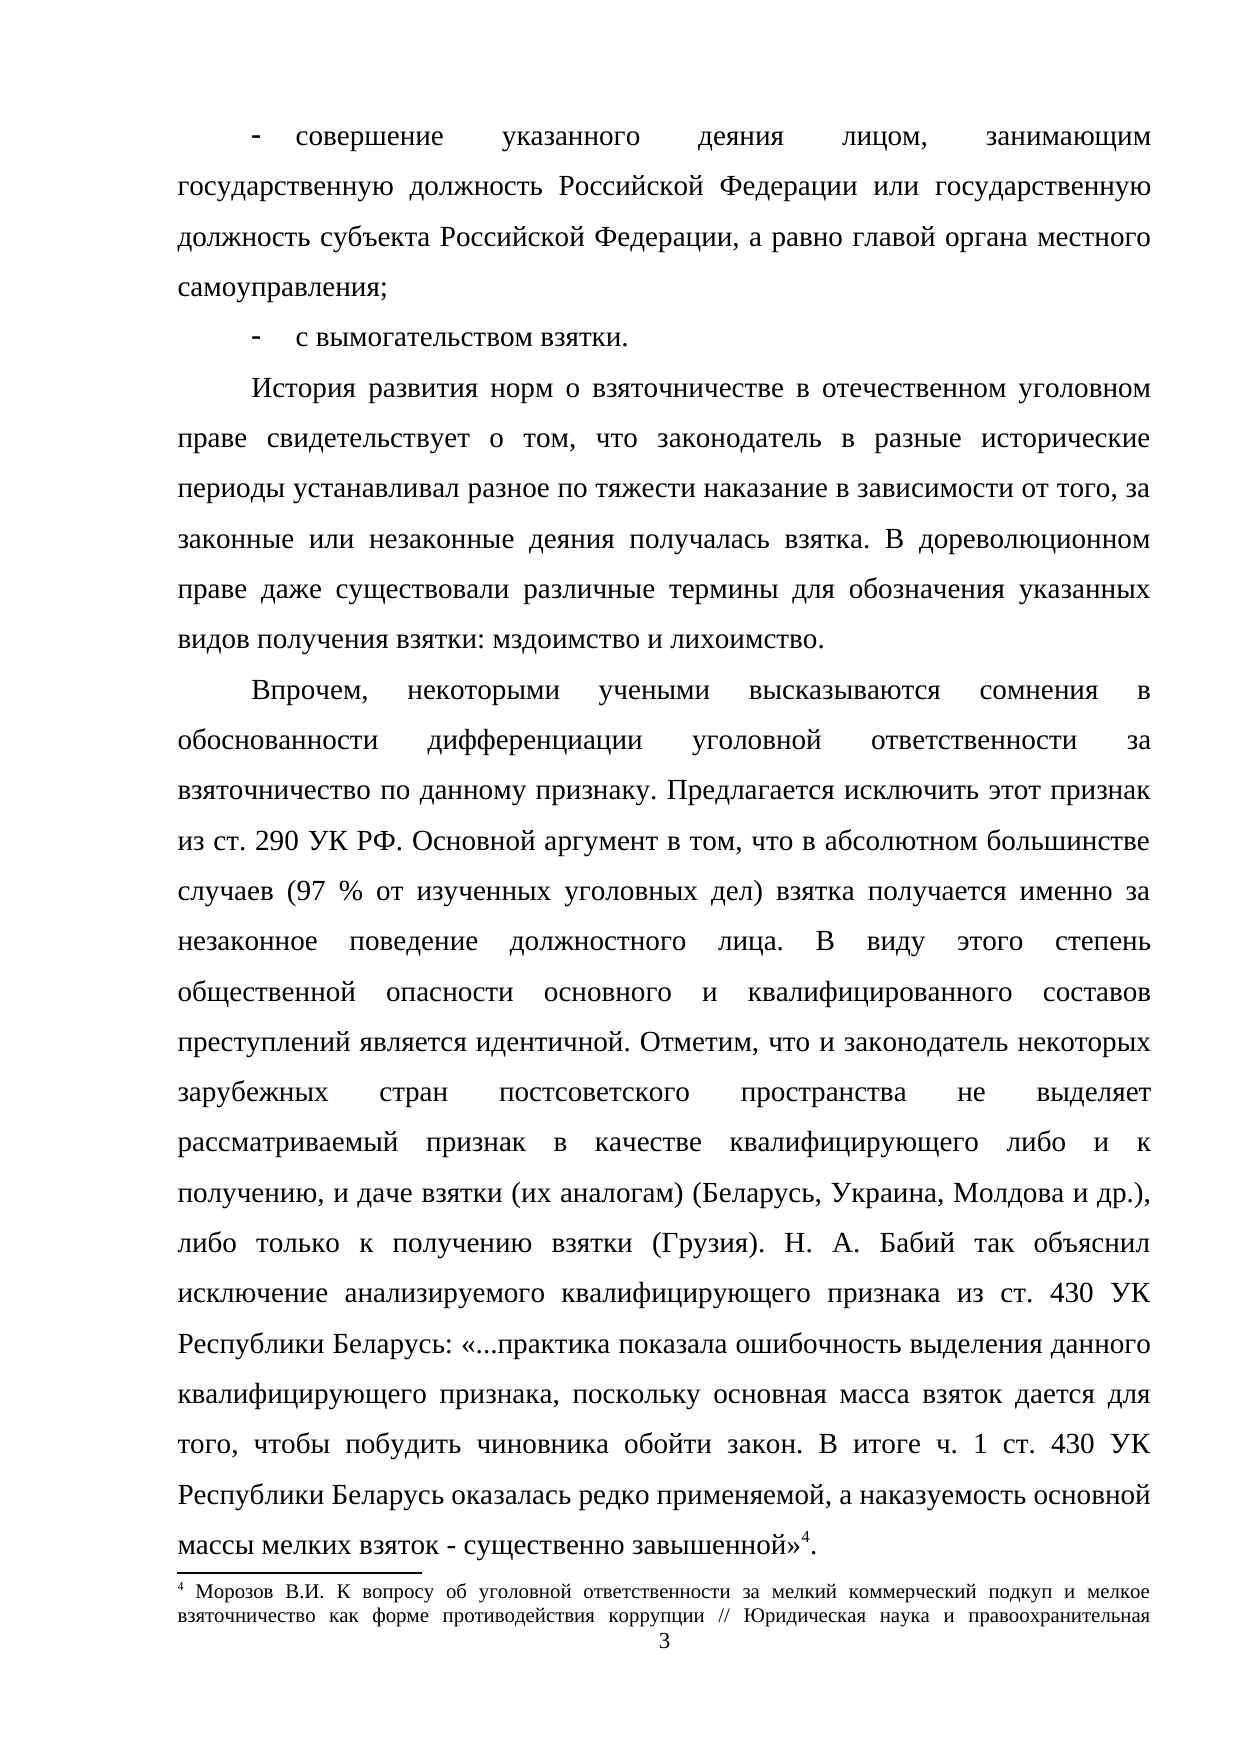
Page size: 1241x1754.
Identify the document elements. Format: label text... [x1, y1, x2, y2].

text История развития норм о взяточничестве в отечественном уголовном праве свидетельствует о том, что законодатель в разные исторические периоды устанавливал разное по тяжести наказание в зависимости от того, за законные или незаконные деяния получалась взятка. В дореволюционном праве даже существовали различные термины для обозначения указанных видов получения взятки: мздоимство и лихоимство. [177, 370, 1152, 655]
text совершение указанного деяния лицом, занимающим государственную должность Российской Федерации или государственную должность субъекта Российской Федерации, а равно главой органа местного самоуправления; [177, 118, 1152, 303]
text с вымогательством взятки. [177, 319, 1152, 353]
text Впрочем, некоторыми учеными высказываются сомнения в обоснованности дифференциации уголовной ответственности за взяточничество по данному признаку. Предлагается исключить этот признак из ст. 290 УК РФ. Основной аргумент в том, что в абсолютном большинстве случаев (97 % от изученных уголовных дел) взятка получается именно за незаконное поведение должностного лица. В виду этого степень общественной опасности основного и квалифицированного составов преступлений является идентичной. Отметим, что и законодатель некоторых зарубежных стран постсоветского пространства не выделяет рассматриваемый признак в качестве квалифицирующего либо и к получению, и даче взятки (их аналогам) (Беларусь, Украина, Молдова и др.), либо только к получению взятки (Грузия). Н. А. Бабий так объяснил исключение анализируемого квалифицирующего признака из ст. 430 УК Республики Беларусь: «...практика показала ошибочность выделения данного квалифицирующего признака, поскольку основная масса взяток дается для того, чтобы побудить чиновника обойти закон. В итоге ч. 1 ст. 430 УК Республики Беларусь оказалась редко применяемой, а наказуемость основной массы мелких взяток - существенно завышенной». [177, 672, 1152, 1561]
